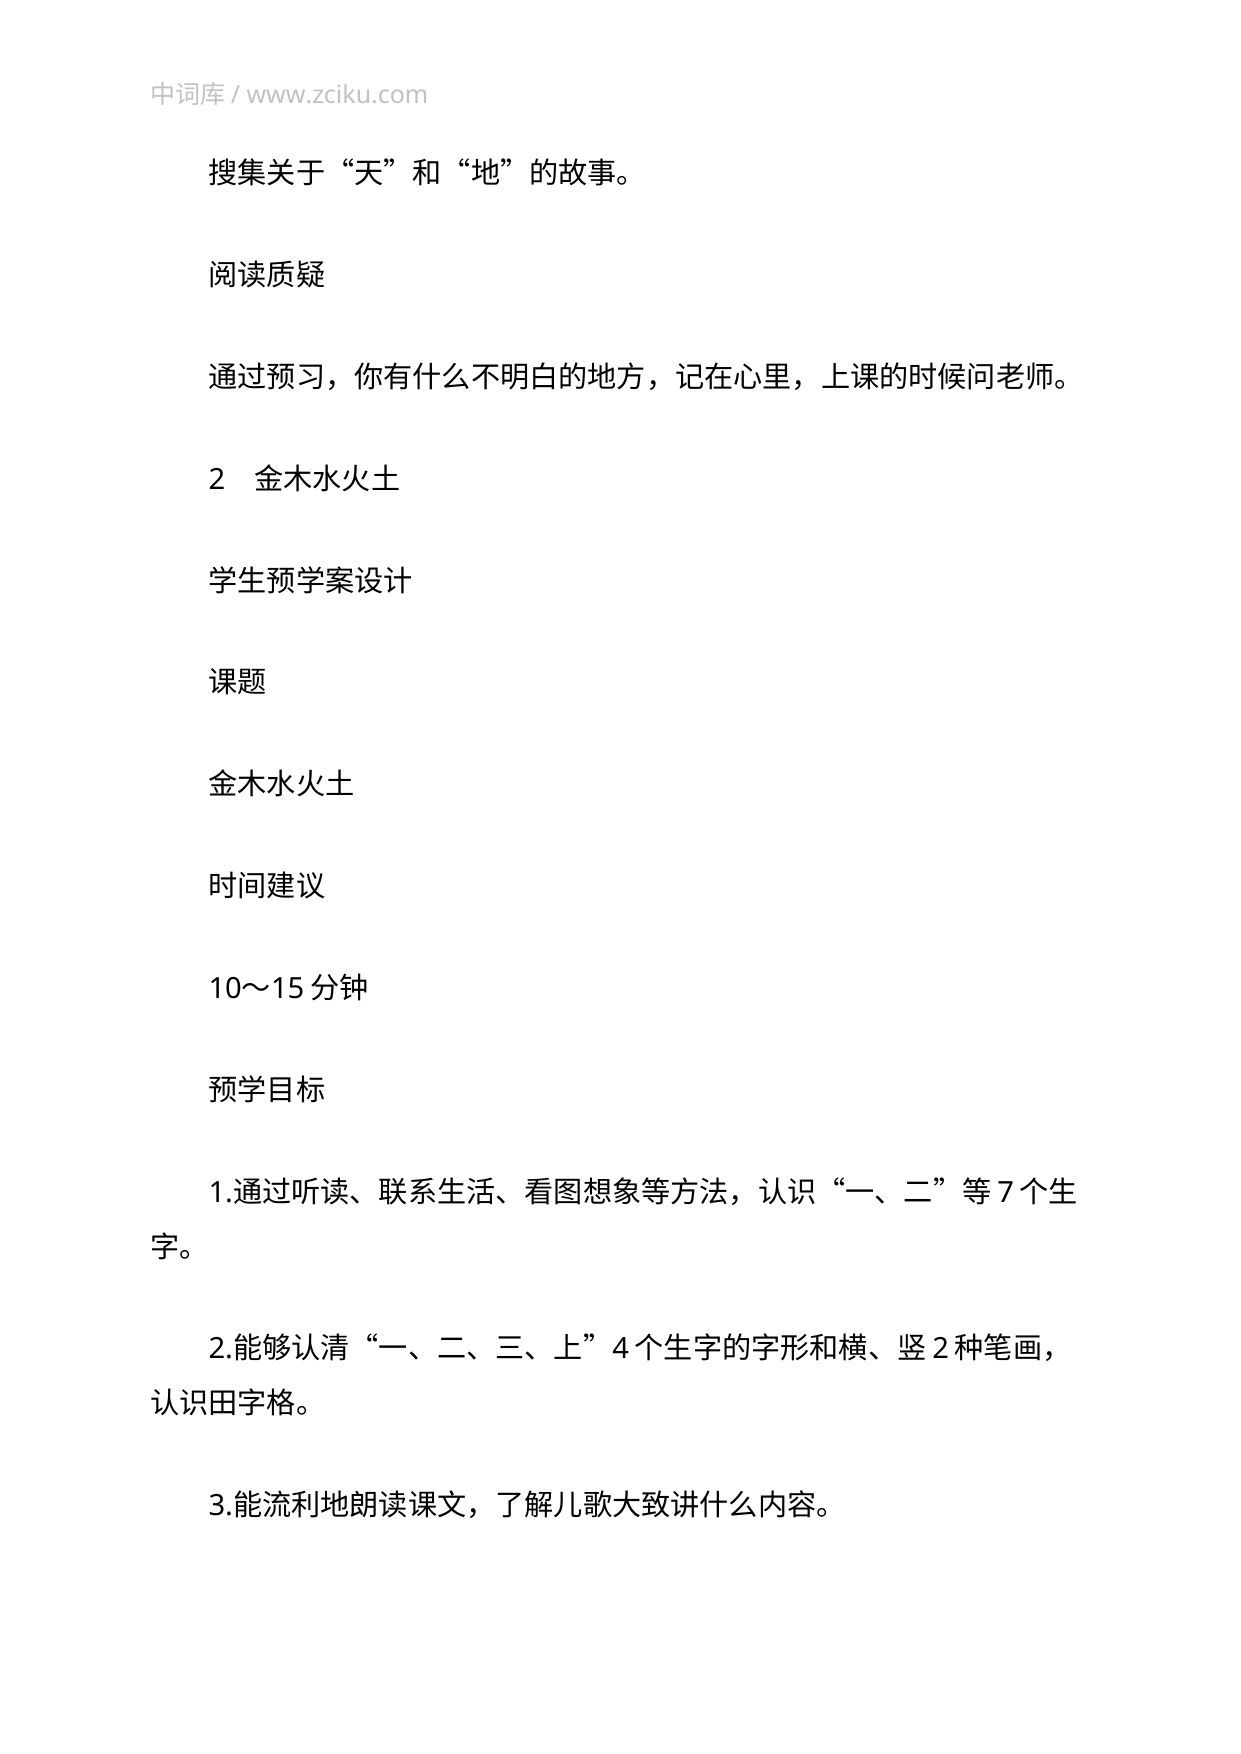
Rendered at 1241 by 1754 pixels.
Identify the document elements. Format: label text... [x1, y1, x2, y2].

text 10～15分钟 [150, 964, 1090, 1007]
text 搜集关于“天”和“地”的故事。 [150, 150, 1090, 192]
text 课题 [150, 659, 1090, 701]
text 阅读质疑 [150, 252, 1090, 294]
text 2.能够认清“一、二、三、上”4个生字的字形和横、竖2种笔画，认识田字格。 [150, 1325, 1090, 1422]
text 学生预学案设计 [150, 557, 1090, 599]
text 通过预习，你有什么不明白的地方，记在心里，上课的时候问老师。 [150, 353, 1090, 396]
text 1.通过听读、联系生活、看图想象等方法，认识“一、二”等7个生字。 [150, 1168, 1090, 1265]
text 预学目标 [150, 1066, 1090, 1109]
text 3.能流利地朗读课文，了解儿歌大致讲什么内容。 [150, 1482, 1090, 1524]
text 金木水火土 [150, 761, 1090, 803]
text 2 金木水火土 [150, 455, 1090, 498]
text 时间建议 [150, 863, 1090, 905]
